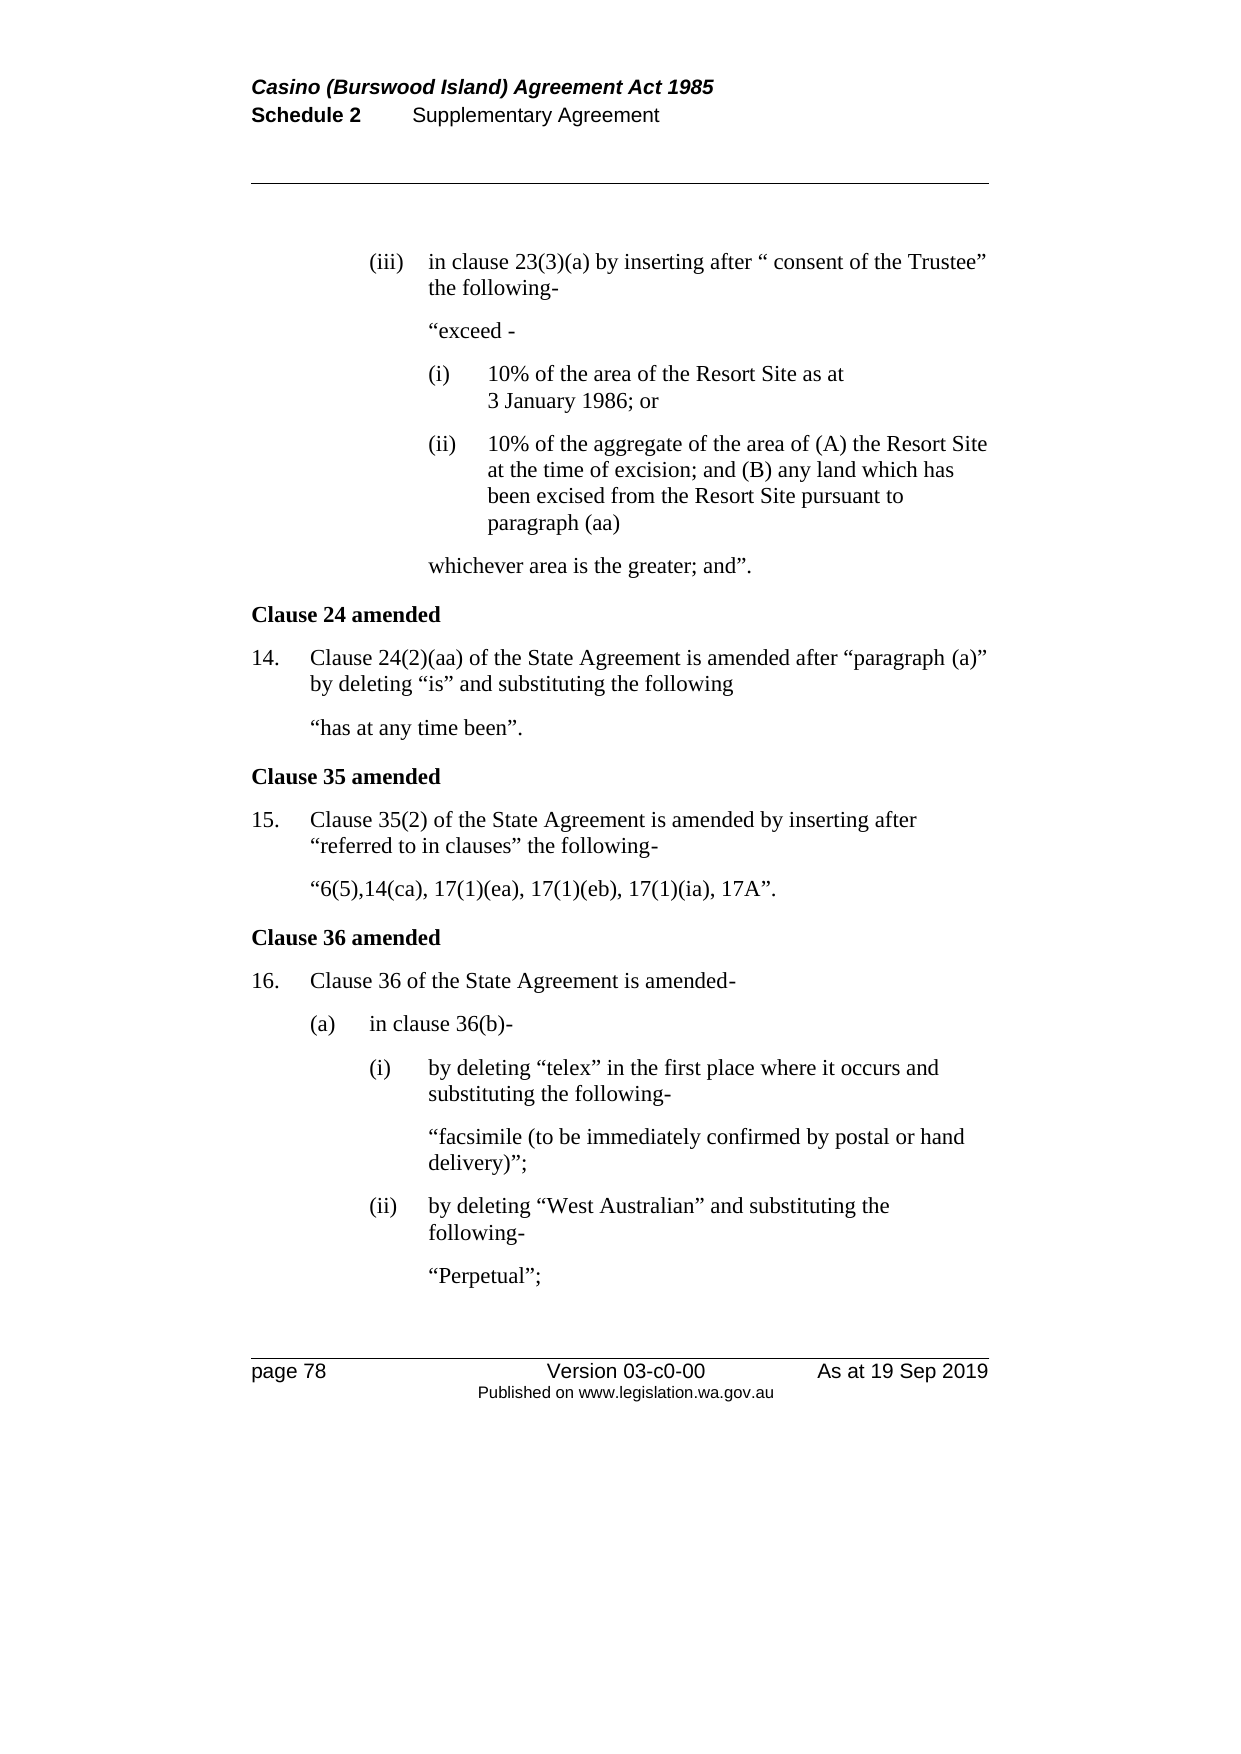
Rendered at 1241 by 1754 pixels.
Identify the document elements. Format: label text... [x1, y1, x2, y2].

text Clause 36 amended [251, 924, 989, 951]
text “Perpetual”; [251, 1262, 989, 1288]
text Clause 24 amended [251, 601, 989, 627]
text 16. Clause 36 of the State Agreement is amended- [251, 967, 989, 994]
text (i) by deleting “telex” in the first place where it occurs and substituting the following- [251, 1053, 989, 1106]
text (iii) in clause 23(3)(a) by inserting after “ consent of the Trustee” the following- [251, 248, 989, 301]
text (ii) 10% of the aggregate of the area of (A) the Resort Site at the time of excision; and (B) any land which has been excised from the Resort Site pursuant to paragraph (aa) [251, 430, 989, 535]
text Clause 35 amended [251, 763, 989, 789]
text 14. Clause 24(2)(aa) of the State Agreement is amended after “paragraph (a)” by deleting “is” and substituting the following [251, 644, 989, 697]
text “exceed - [251, 317, 989, 344]
text (ii) by deleting “West Australian” and substituting the following- [251, 1192, 989, 1245]
text (a) in clause 36(b)- [251, 1011, 989, 1037]
text “has at any time been”. [251, 713, 989, 740]
text “6(5),14(ca), 17(1)(ea), 17(1)(eb), 17(1)(ia), 17A”. [251, 875, 989, 902]
text whichever area is the greater; and”. [251, 552, 989, 578]
text “facsimile (to be immediately confirmed by postal or hand delivery)”; [251, 1123, 989, 1176]
text (i) 10% of the area of the Resort Site as at 3 January 1986; or [251, 360, 989, 413]
text 15. Clause 35(2) of the State Agreement is amended by inserting after “referred to in clauses” the following- [251, 806, 989, 858]
